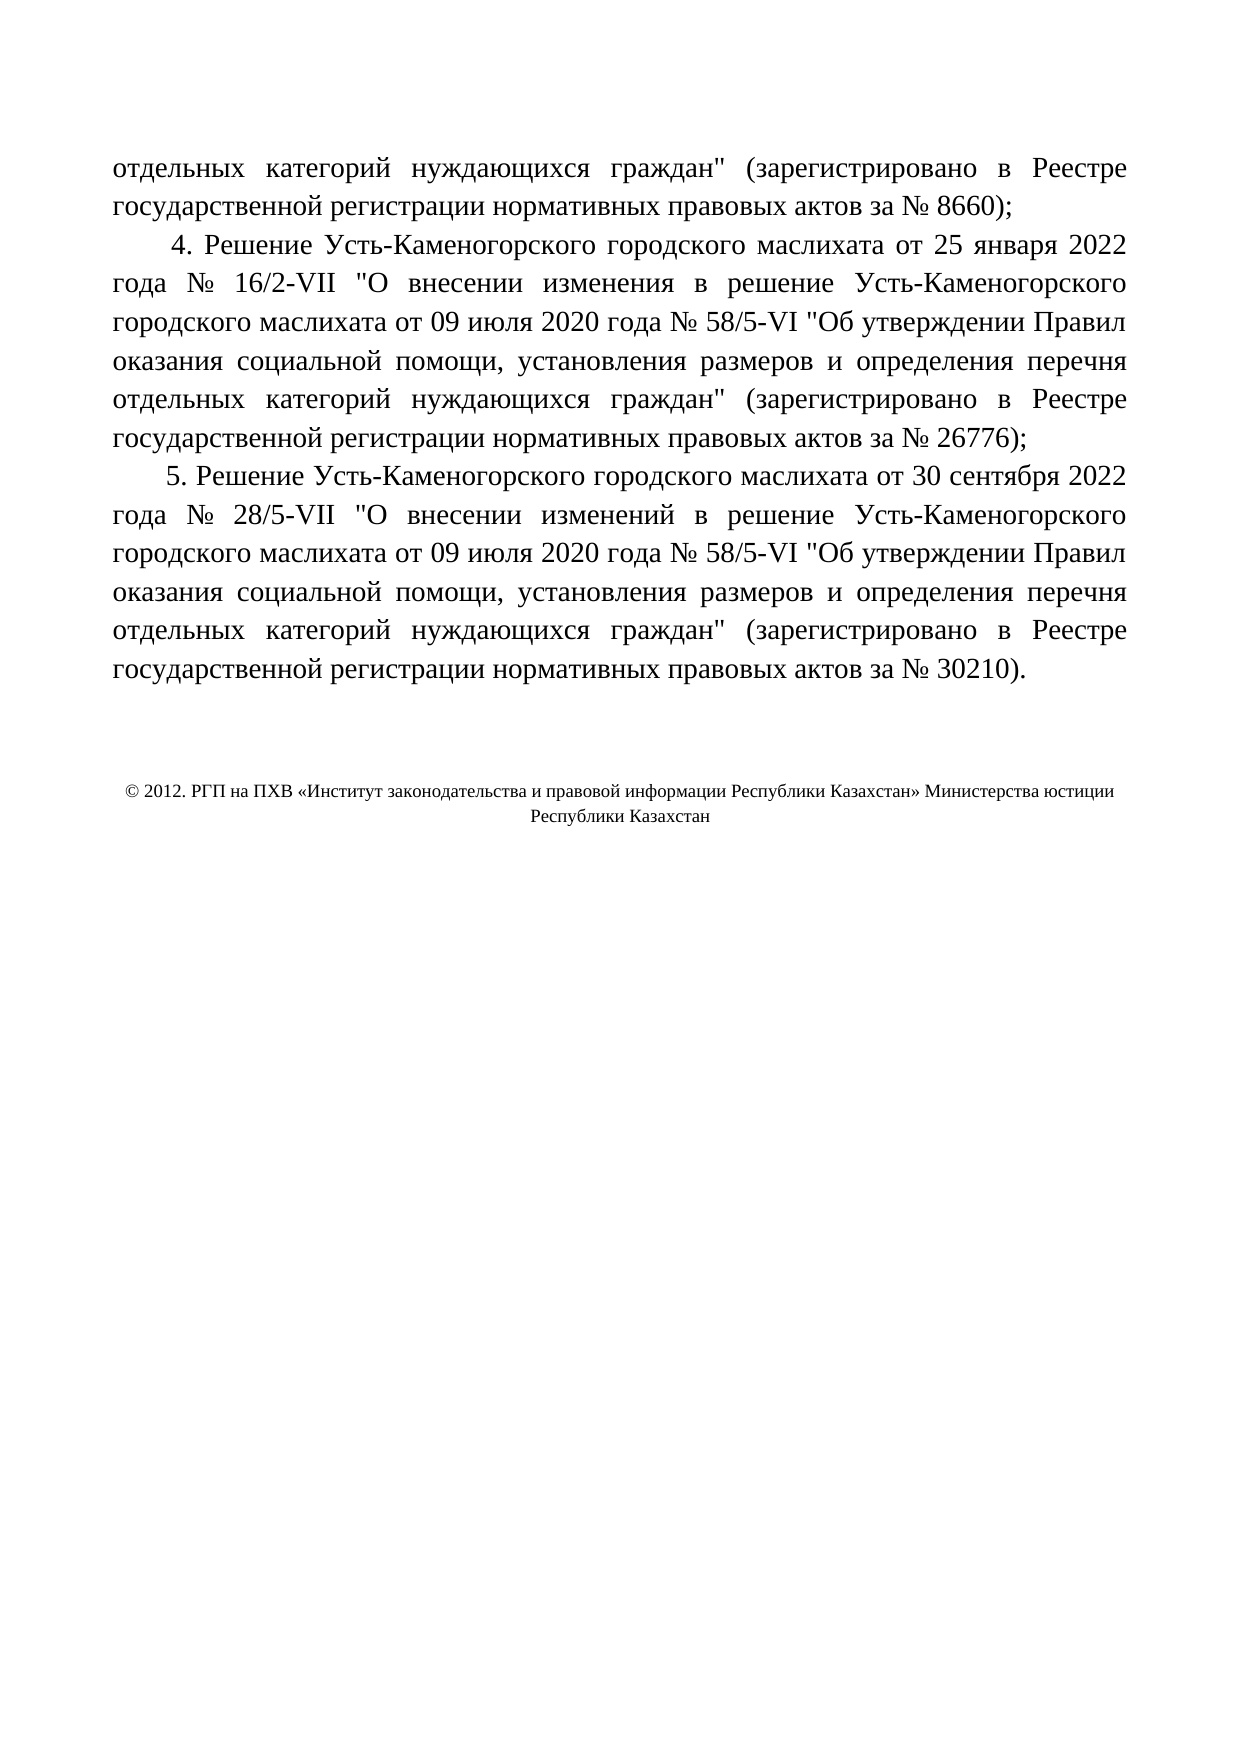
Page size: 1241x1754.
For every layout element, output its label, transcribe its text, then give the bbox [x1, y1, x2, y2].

text © 2012. РГП на ПХВ «Институт законодательства и правовой информации Республики Казахстан» Министерства юстиции Республики Казахстан [112, 780, 1128, 827]
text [112, 150, 1128, 222]
text 4. Решение Усть-Каменогорского городского маслихата от 25 января 2022 года № 16/2-VІІ "О внесении изменения в решение Усть-Каменогорского городского маслихата от 09 июля 2020 года № 58/5-VІ "Об утверждении Правил оказания социальной помощи, установления размеров и определения перечня отдельных категорий нуждающихся граждан" (зарегистрировано в Реестре государственной регистрации нормативных правовых актов за № 26776); [112, 227, 1128, 453]
text 5. Решение Усть-Каменогорского городского маслихата от 30 сентября 2022 года № 28/5-VІІ "О внесении изменений в решение Усть-Каменогорского городского маслихата от 09 июля 2020 года № 58/5-VІ "Об утверждении Правил оказания социальной помощи, установления размеров и определения перечня отдельных категорий нуждающихся граждан" (зарегистрировано в Реестре государственной регистрации нормативных правовых актов за № 30210). [112, 458, 1128, 684]
